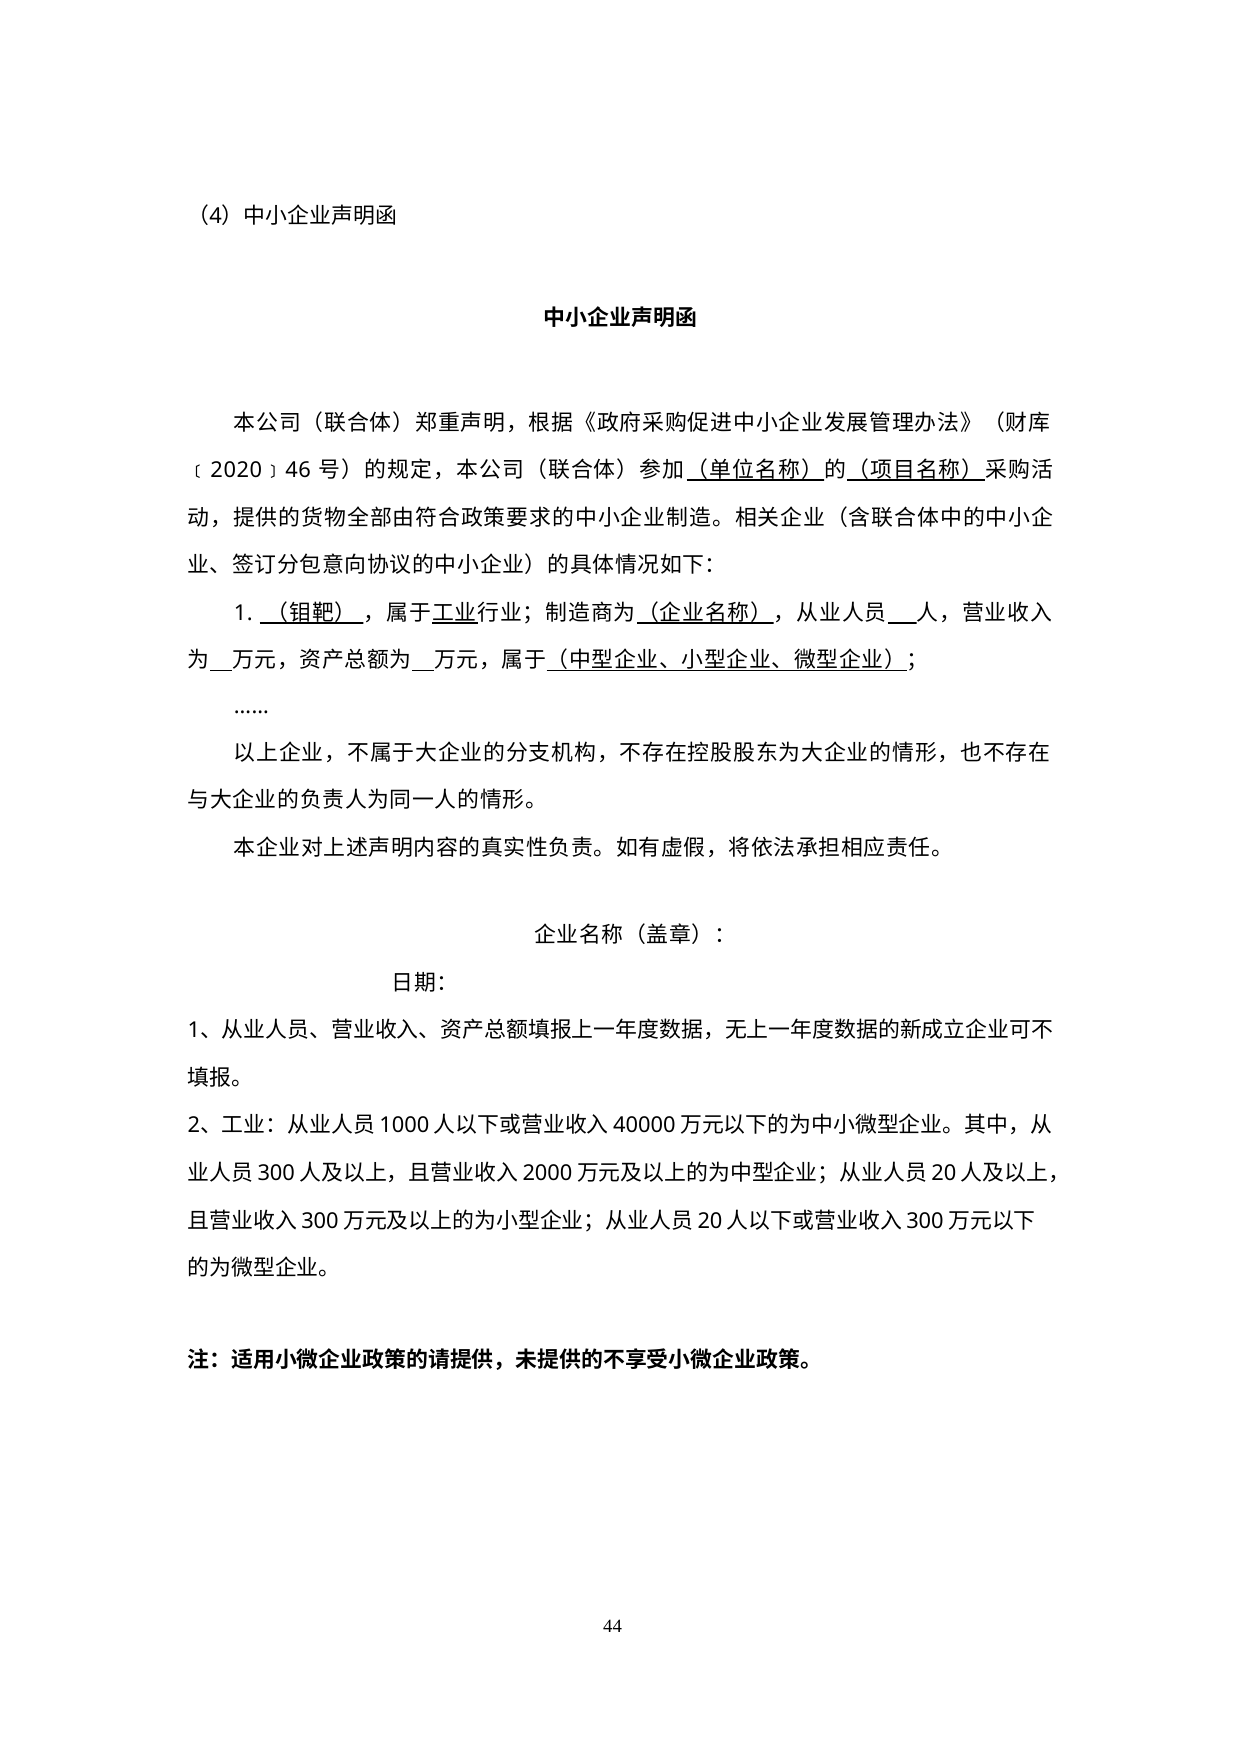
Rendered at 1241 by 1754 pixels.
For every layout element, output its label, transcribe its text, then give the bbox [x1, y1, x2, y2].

text 企业名称（盖章）： [187, 917, 1053, 949]
text 本公司（联合体）郑重声明，根据《政府采购促进中小企业发展管理办法》（财库﹝2020﹞46 号）的规定，本公司（联合体）参加（单位名称）的（项目名称）采购活动，提供的货物全部由符合政策要求的中小企业制造。相关企业（含联合体中的中小企业、签订分包意向协议的中小企业）的具体情况如下： [187, 405, 1053, 579]
text 1. （钼靶） ，属于工业行业；制造商为（企业名称），从业人员 人，营业收入为 万元，资产总额为 万元，属于（中型企业、小型企业、微型企业）； [187, 595, 1053, 674]
text 以上企业，不属于大企业的分支机构，不存在控股股东为大企业的情形，也不存在与大企业的负责人为同一人的情形。 [187, 734, 1053, 814]
text （4）中小企业声明函 [187, 198, 1053, 230]
text 本企业对上述声明内容的真实性负责。如有虚假，将依法承担相应责任。 [187, 829, 1053, 861]
text 1、从业人员、营业收入、资产总额填报上一年度数据，无上一年度数据的新成立企业可不填报。 [187, 1012, 1053, 1092]
text 注：适用小微企业政策的请提供，未提供的不享受小微企业政策。 [187, 1342, 1053, 1374]
text …… [187, 690, 1053, 720]
text 日期： [187, 965, 1053, 996]
text 中小企业声明函 [187, 300, 1053, 332]
text 2、工业：从业人员1000人以下或营业收入40000万元以下的为中小微型企业。其中，从业人员300人及以上，且营业收入2000万元及以上的为中型企业；从业人员20人及以上，且营业收入300万元及以上的为小型企业；从业人员20人以下或营业收入300万元以下的为微型企业。 [187, 1107, 1053, 1282]
